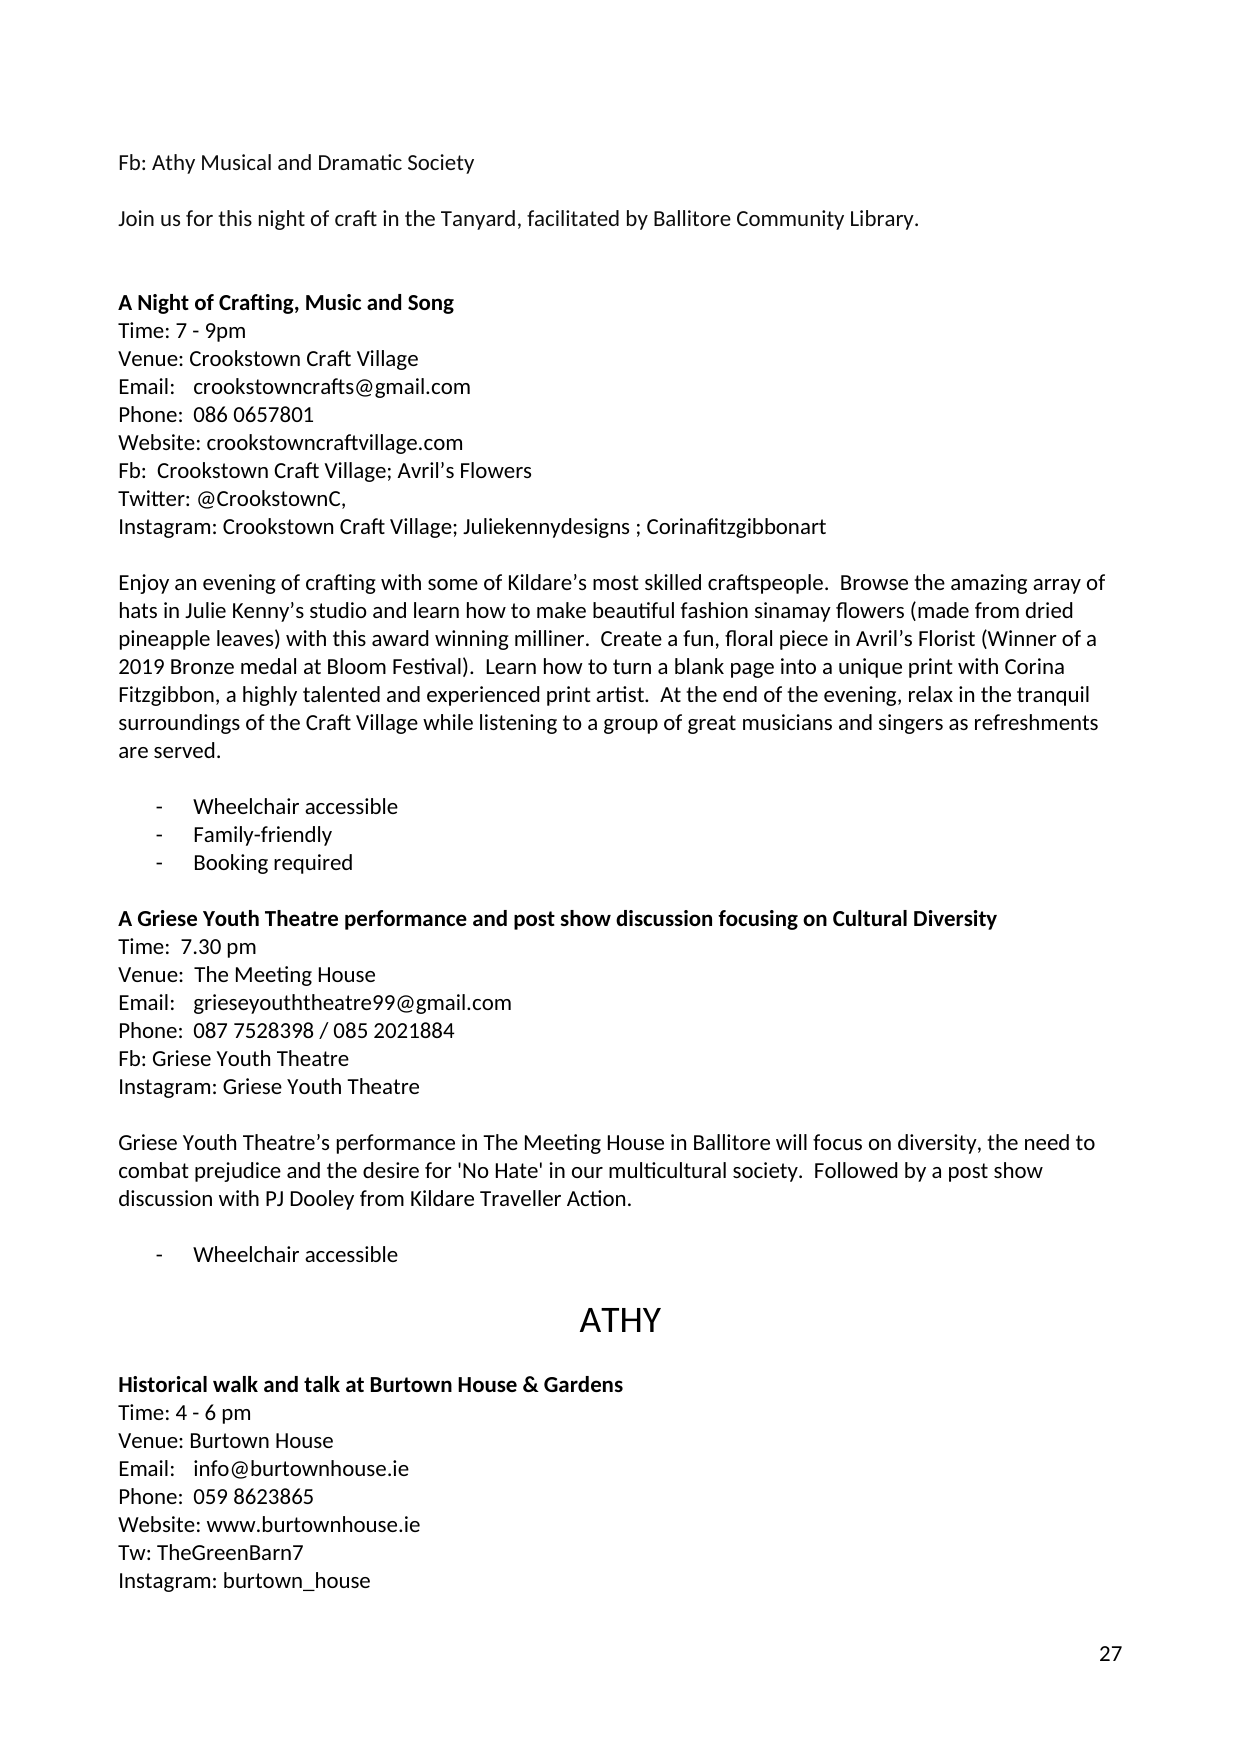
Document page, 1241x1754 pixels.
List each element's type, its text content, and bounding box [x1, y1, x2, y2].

text A Night of Crafting, Music and Song [118, 288, 1122, 316]
text Historical walk and talk at Burtown House & Gardens [118, 1370, 1122, 1398]
text Phone: 087 7528398 / 085 2021884 [118, 1016, 1122, 1044]
text Email: grieseyouththeatre99@gmail.com [118, 988, 1122, 1016]
text Time: 7 - 9pm [118, 316, 1122, 344]
list Wheelchair accessible [156, 792, 1122, 820]
text Fb: Athy Musical and Dramatic Society [118, 148, 1122, 176]
text Website: crookstowncraftvillage.com [118, 428, 1122, 456]
text Fb: Griese Youth Theatre [118, 1044, 1122, 1072]
text Website: www.burtownhouse.ie [118, 1510, 1122, 1538]
text Phone: 059 8623865 [118, 1482, 1122, 1510]
text Tw: TheGreenBarn7 [118, 1538, 1122, 1566]
text Fb: Crookstown Craft Village; Avril’s Flowers [118, 456, 1122, 484]
text ATHY [118, 1296, 1122, 1342]
text A Griese Youth Theatre performance and post show discussion focusing on Cultural Diversity [118, 904, 1122, 932]
text Phone: 086 0657801 [118, 400, 1122, 428]
text Time: 4 - 6 pm [118, 1398, 1122, 1426]
text Enjoy an evening of crafting with some of Kildare’s most skilled craftspeople. Browse the amazing array of hats in Julie Kenny’s studio and learn how to make beautiful fashion sinamay flowers (made from dried pineapple leaves) with this award winning milliner. Create a fun, floral piece in Avril’s Florist (Winner of a 2019 Bronze medal at Bloom Festival). Learn how to turn a blank page into a unique print with Corina Fitzgibbon, a highly talented and experienced print artist. At the end of the evening, relax in the tranquil surroundings of the Craft Village while listening to a group of great musicians and singers as refreshments are served. [118, 568, 1122, 764]
text Instagram: Crookstown Craft Village; Juliekennydesigns ; Corinafitzgibbonart [118, 512, 1122, 540]
list Booking required [156, 848, 1122, 876]
text Email: info@burtownhouse.ie [118, 1454, 1122, 1482]
text Email: crookstowncrafts@gmail.com [118, 372, 1122, 400]
text Venue: Crookstown Craft Village [118, 344, 1122, 372]
text Griese Youth Theatre’s performance in The Meeting House in Ballitore will focus on diversity, the need to combat prejudice and the desire for 'No Hate' in our multicultural society. Followed by a post show discussion with PJ Dooley from Kildare Traveller Action. [118, 1128, 1122, 1212]
text Instagram: Griese Youth Theatre [118, 1072, 1122, 1100]
text Venue: The Meeting House [118, 960, 1122, 988]
text Time: 7.30 pm [118, 932, 1122, 960]
text Join us for this night of craft in the Tanyard, facilitated by Ballitore Community Library. [118, 204, 1122, 232]
text Instagram: burtown_house [118, 1566, 1122, 1594]
list Family-friendly [156, 820, 1122, 848]
text Venue: Burtown House [118, 1426, 1122, 1454]
text Twitter: @CrookstownC, [118, 484, 1122, 512]
list Wheelchair accessible [156, 1240, 1122, 1268]
